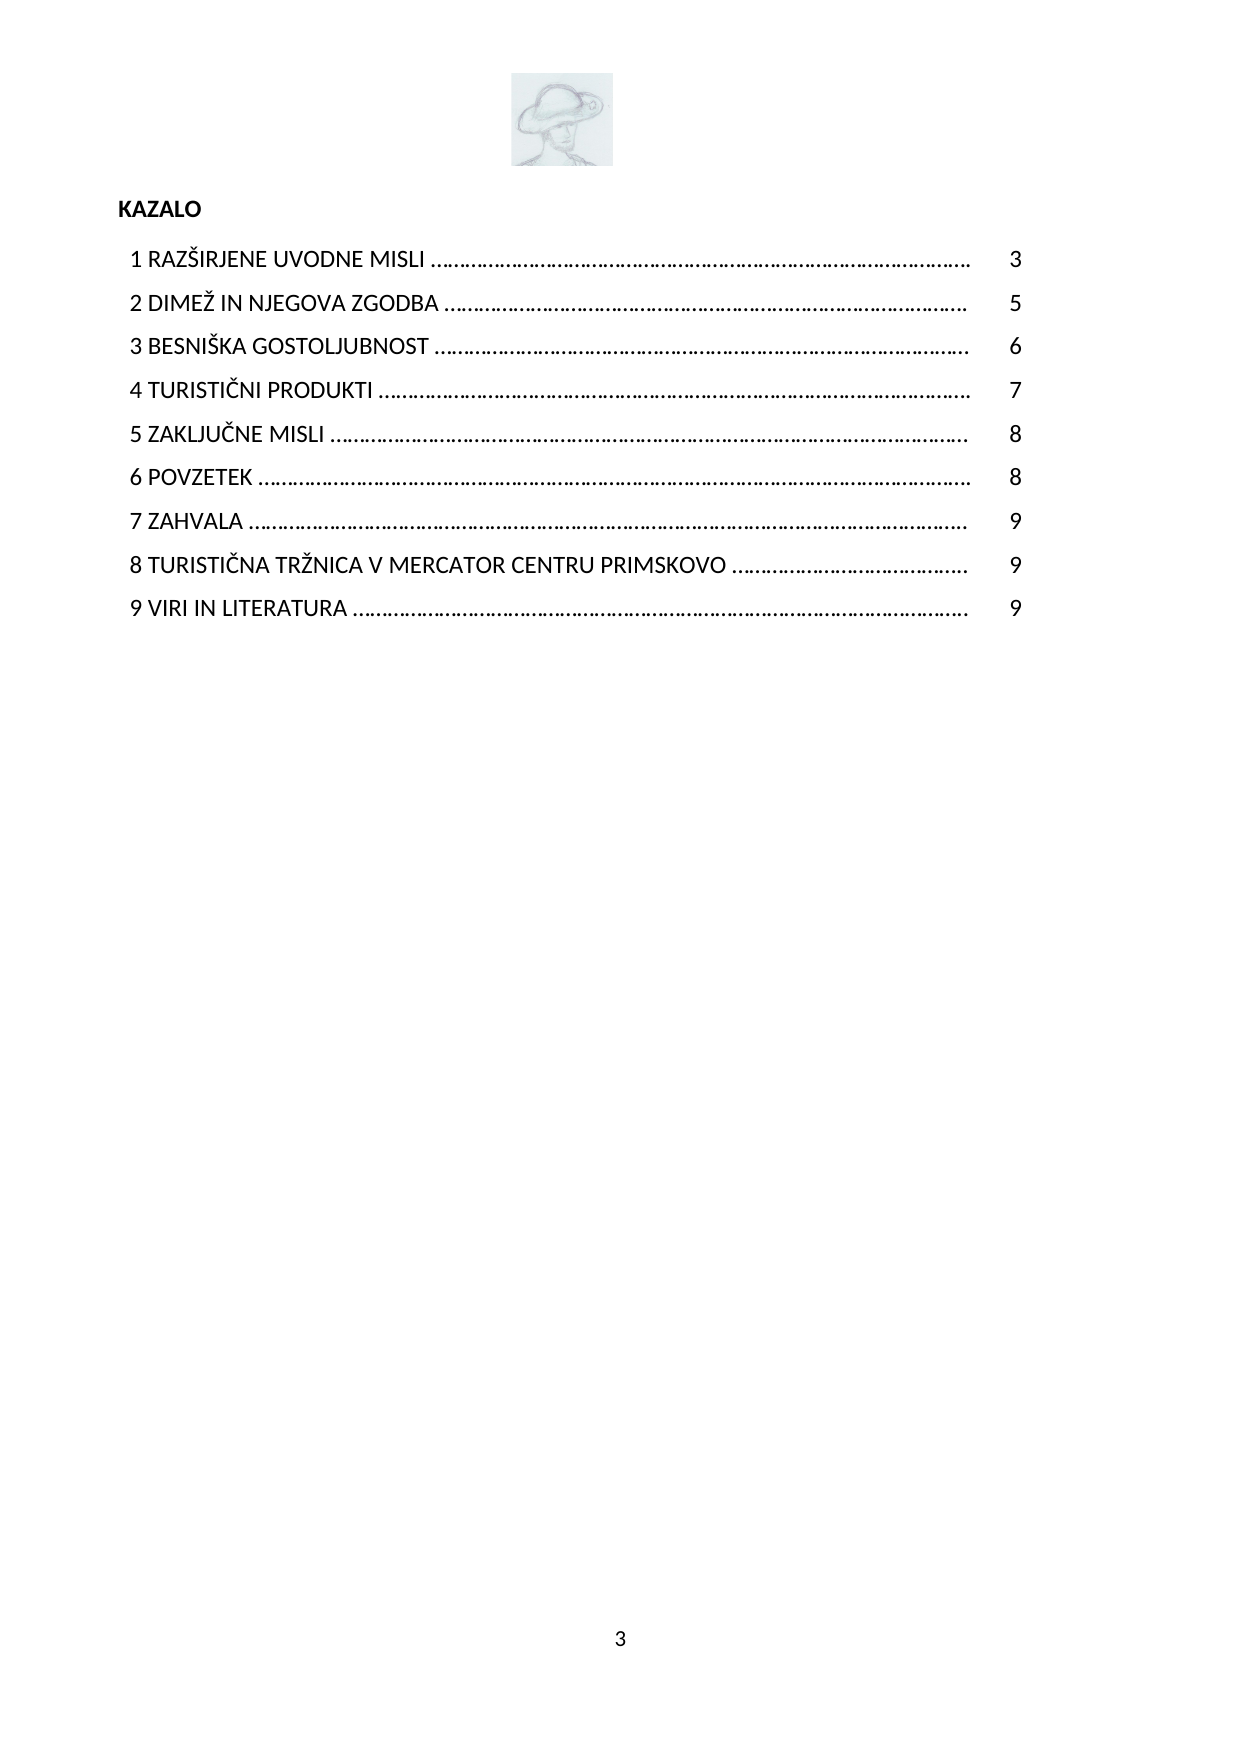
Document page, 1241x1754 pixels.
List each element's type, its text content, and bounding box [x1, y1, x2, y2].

table_cell 6 POVZETEK ……………………………………………………………………………………………………………. [118, 461, 986, 505]
table_cell 4 TURISTIČNI PRODUKTI …………………………………………………………………………………………. [118, 374, 986, 418]
table_cell 8 TURISTIČNA TRŽNICA V MERCATOR CENTRU PRIMSKOVO ………………………………….. [118, 549, 986, 592]
table_cell 8 [986, 418, 1045, 461]
table_cell 9 VIRI IN LITERATURA …………………………………………………………………………………………….. [118, 593, 986, 636]
table_cell 6 [986, 331, 1045, 374]
picture [511, 73, 613, 166]
table_header 3 [986, 243, 1045, 287]
table_cell 9 [986, 505, 1045, 549]
table_cell 5 ZAKLJUČNE MISLI ………………………………………………………………………………………………… [118, 418, 986, 461]
table_cell 2 DIMEŽ IN NJEGOVA ZGODBA ………………………………………………………………………………. [118, 287, 986, 331]
text KAZALO [118, 194, 1122, 224]
table_cell 7 [986, 374, 1045, 418]
table_cell 8 [986, 461, 1045, 505]
table_cell 9 [986, 593, 1045, 636]
table_cell 3 BESNIŠKA GOSTOLJUBNOST ………………………………………………………………………………… [118, 331, 986, 374]
table_cell 5 [986, 287, 1045, 331]
table_header 1 RAZŠIRJENE UVODNE MISLI …………………………………………………………………………………. [118, 243, 986, 287]
table_cell 7 ZAHVALA …………………………………………………………………………………………………………….. [118, 505, 986, 549]
table_cell 9 [986, 549, 1045, 592]
